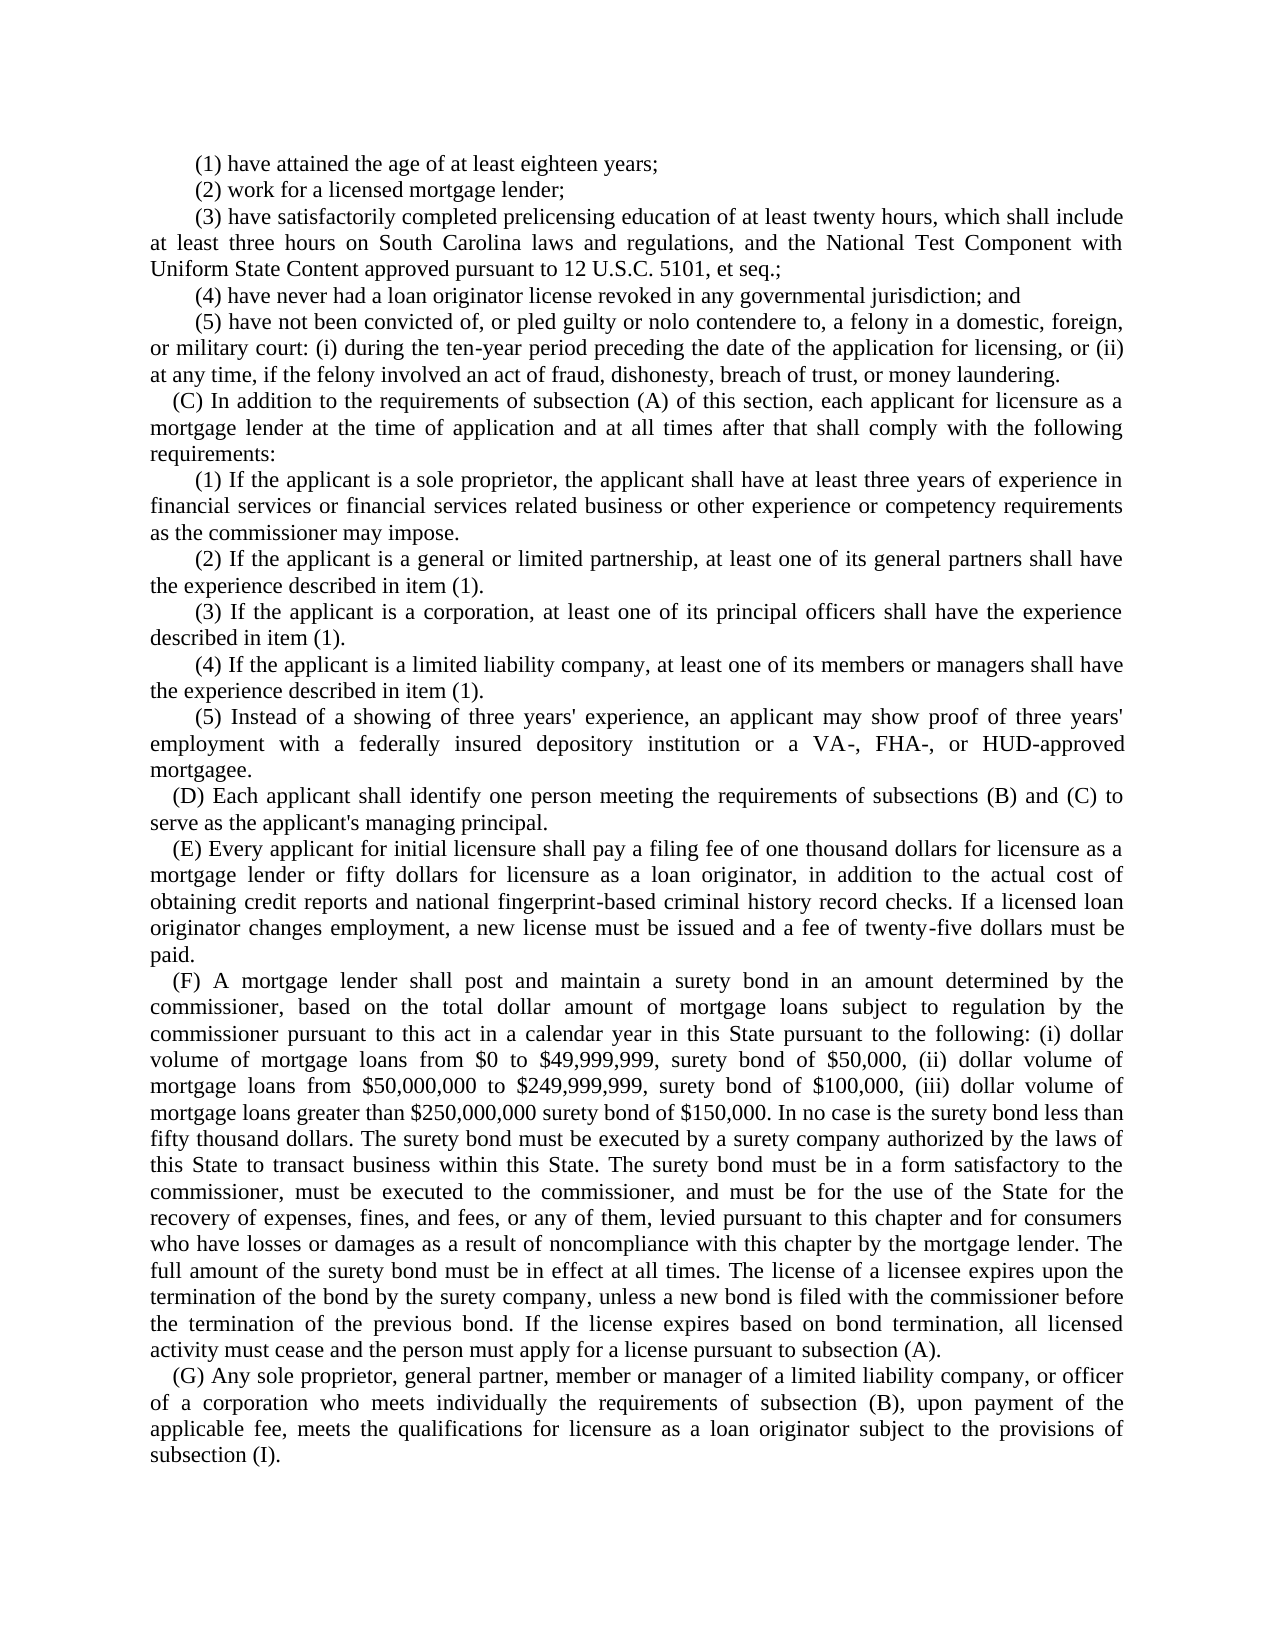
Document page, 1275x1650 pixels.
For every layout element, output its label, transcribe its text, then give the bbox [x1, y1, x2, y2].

text (1) have attained the age of at least eighteen years; [150, 150, 1125, 176]
text (5) Instead of a showing of three years' experience, an applicant may show proof of three years' employment with a federally insured depository institution or a VA-, FHA-, or HUD-approved mortgagee. [150, 703, 1125, 782]
text (4) have never had a loan originator license revoked in any governmental jurisdiction; and [150, 282, 1125, 308]
text (E) Every applicant for initial licensure shall pay a filing fee of one thousand dollars for licensure as a mortgage lender or fifty dollars for licensure as a loan originator, in addition to the actual cost of obtaining credit reports and national fingerprint-based criminal history record checks. If a licensed loan originator changes employment, a new license must be issued and a fee of twenty-five dollars must be paid. [150, 835, 1125, 967]
text (G) Any sole proprietor, general partner, member or manager of a limited liability company, or officer of a corporation who meets individually the requirements of subsection (B), upon payment of the applicable fee, meets the qualifications for licensure as a loan originator subject to the provisions of subsection (I). [150, 1362, 1125, 1468]
text (3) If the applicant is a corporation, at least one of its principal officers shall have the experience described in item (1). [150, 598, 1125, 651]
text (C) In addition to the requirements of subsection (A) of this section, each applicant for licensure as a mortgage lender at the time of application and at all times after that shall comply with the following requirements: [150, 387, 1125, 466]
text (5) have not been convicted of, or pled guilty or nolo contendere to, a felony in a domestic, foreign, or military court: (i) during the ten-year period preceding the date of the application for licensing, or (ii) at any time, if the felony involved an act of fraud, dishonesty, breach of trust, or money laundering. [150, 308, 1125, 387]
text (4) If the applicant is a limited liability company, at least one of its members or managers shall have the experience described in item (1). [150, 651, 1125, 703]
text (2) If the applicant is a general or limited partnership, at least one of its general partners shall have the experience described in item (1). [150, 545, 1125, 598]
text (D) Each applicant shall identify one person meeting the requirements of subsections (B) and (C) to serve as the applicant's managing principal. [150, 782, 1125, 835]
text (1) If the applicant is a sole proprietor, the applicant shall have at least three years of experience in financial services or financial services related business or other experience or competency requirements as the commissioner may impose. [150, 466, 1125, 545]
text (F) A mortgage lender shall post and maintain a surety bond in an amount determined by the commissioner, based on the total dollar amount of mortgage loans subject to regulation by the commissioner pursuant to this act in a calendar year in this State pursuant to the following: (i) dollar volume of mortgage loans from $0 to $49,999,999, surety bond of $50,000, (ii) dollar volume of mortgage loans from $50,000,000 to $249,999,999, surety bond of $100,000, (iii) dollar volume of mortgage loans greater than $250,000,000 surety bond of $150,000. In no case is the surety bond less than fifty thousand dollars. The surety bond must be executed by a surety company authorized by the laws of this State to transact business within this State. The surety bond must be in a form satisfactory to the commissioner, must be executed to the commissioner, and must be for the use of the State for the recovery of expenses, fines, and fees, or any of them, levied pursuant to this chapter and for consumers who have losses or damages as a result of noncompliance with this chapter by the mortgage lender. The full amount of the surety bond must be in effect at all times. The license of a licensee expires upon the termination of the bond by the surety company, unless a new bond is filed with the commissioner before the termination of the previous bond. If the license expires based on bond termination, all licensed activity must cease and the person must apply for a license pursuant to subsection (A). [150, 967, 1125, 1362]
text (2) work for a licensed mortgage lender; [150, 176, 1125, 203]
text (3) have satisfactorily completed prelicensing education of at least twenty hours, which shall include at least three hours on South Carolina laws and regulations, and the National Test Component with Uniform State Content approved pursuant to 12 U.S.C. 5101, et seq.; [150, 203, 1125, 282]
